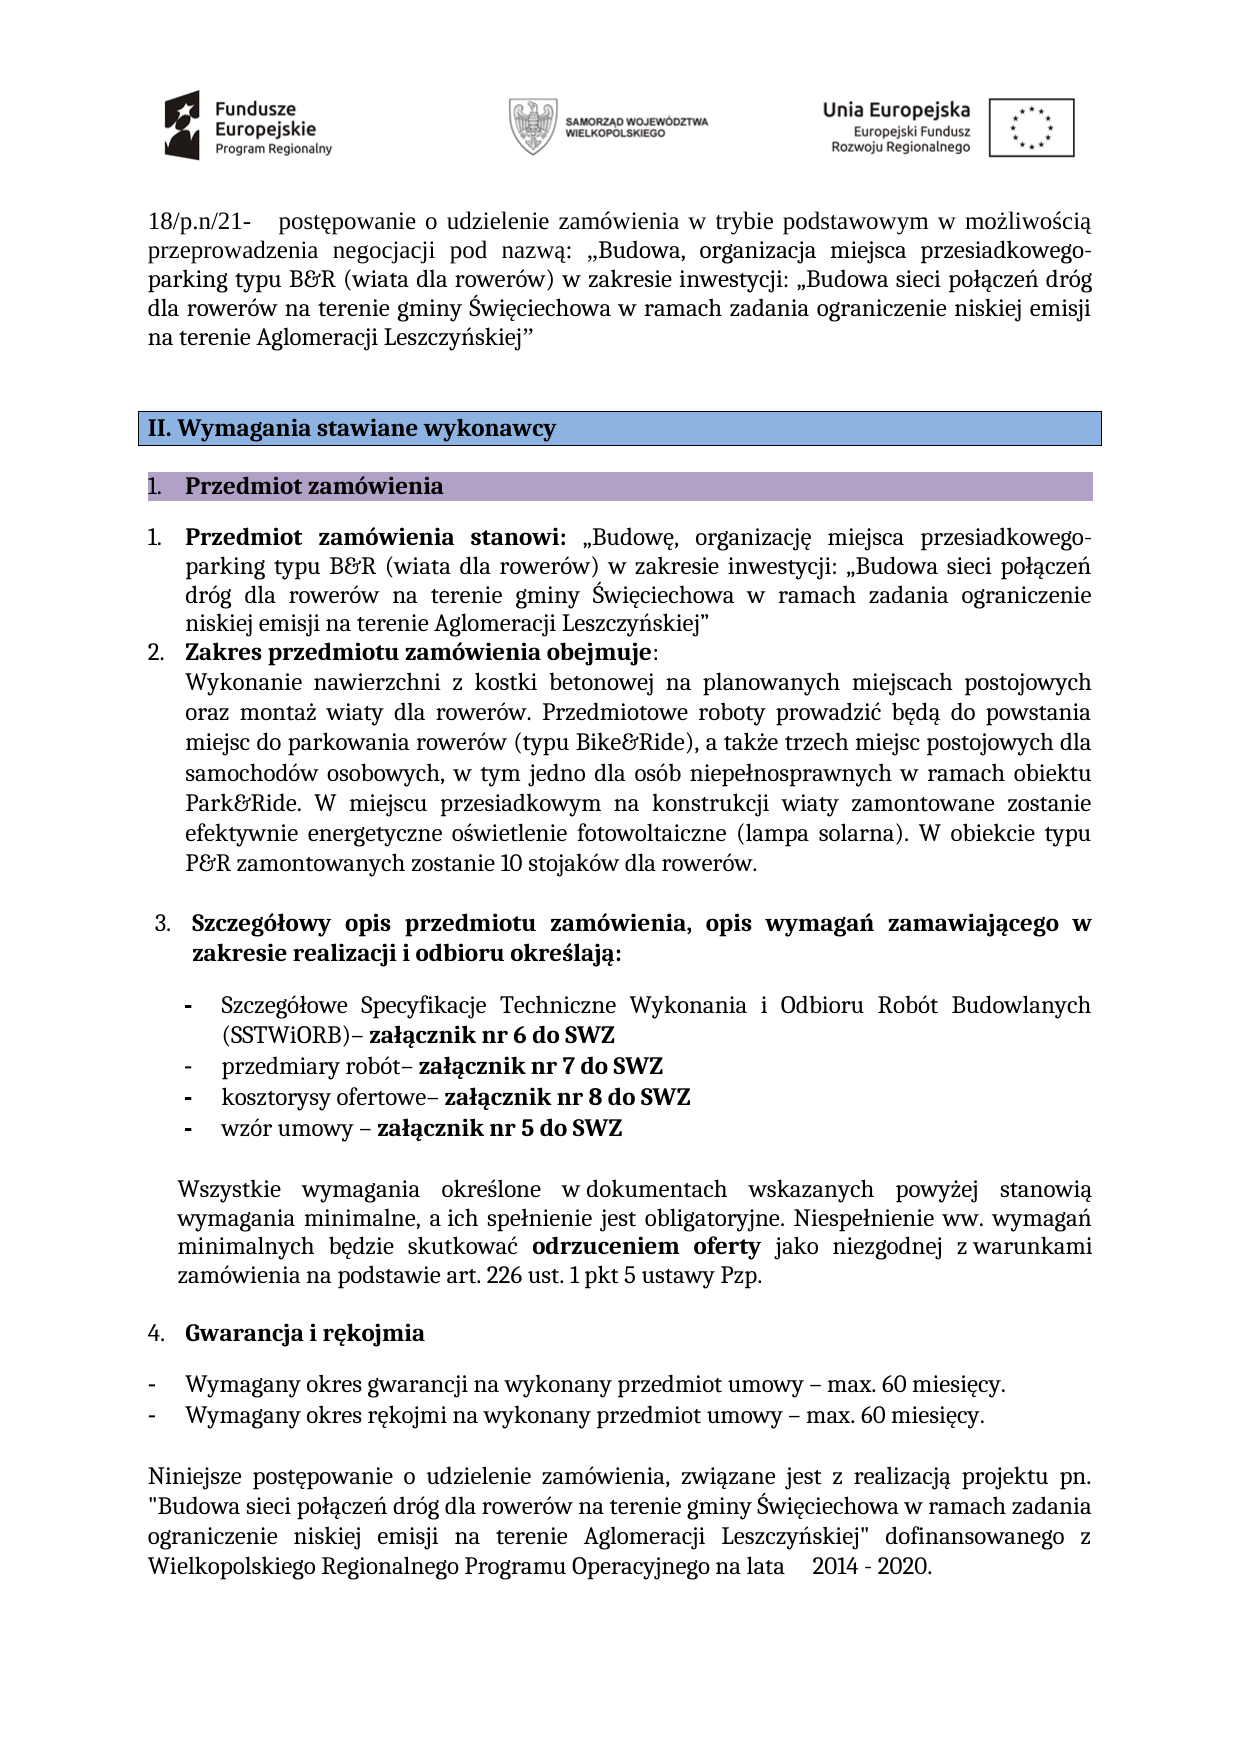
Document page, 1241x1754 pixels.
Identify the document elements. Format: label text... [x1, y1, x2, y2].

picture [147, 73, 1093, 178]
list Wymagania stawiane wykonawcy [139, 412, 1101, 445]
list wzór umowy – załącznik nr 5 do SWZ [184, 1113, 1093, 1143]
list Szczegółowy opis przedmiotu zamówienia, opis wymagań zamawiającego w zakresie realizacji i odbioru określają: [154, 909, 1093, 968]
list Zakres przedmiotu zamówienia obejmuje: [148, 638, 1093, 667]
list Szczegółowe Specyfikacje Techniczne Wykonania i Odbioru Robót Budowlanych (SSTWiORB)– załącznik nr 6 do SWZ [184, 990, 1093, 1050]
text Wszystkie wymagania określone w dokumentach wskazanych powyżej stanowią wymagania minimalne, a ich spełnienie jest obligatoryjne. Niespełnienie ww. wymagań minimalnych będzie skutkować odrzuceniem oferty jako niezgodnej z warunkami zamówienia na podstawie art. 226 ust. 1 pkt 5 ustawy Pzp. [177, 1175, 1093, 1290]
list przedmiary robót– załącznik nr 7 do SWZ [184, 1051, 1093, 1081]
list Wymagany okres gwarancji na wykonany przedmiot umowy – max. 60 miesięcy. [148, 1369, 1093, 1399]
list Przedmiot zamówienia [148, 472, 1093, 501]
list Przedmiot zamówienia stanowi: „Budowę, organizację miejsca przesiadkowego- parking typu B&R (wiata dla rowerów) w zakresie inwestycji: „Budowa sieci połączeń dróg dla rowerów na terenie gminy Święciechowa w ramach zadania ograniczenie niskiej emisji na terenie Aglomeracji Leszczyńskiej” [148, 523, 1093, 638]
text Wykonanie nawierzchni z kostki betonowej na planowanych miejscach postojowych oraz montaż wiaty dla rowerów. Przedmiotowe roboty prowadzić będą do powstania miejsc do parkowania rowerów (typu Bike&Ride), a także trzech miejsc postojowych dla samochodów osobowych, w tym jedno dla osób niepełnosprawnych w ramach obiektu Park&Ride. W miejscu przesiadkowym na konstrukcji wiaty zamontowane zostanie efektywnie energetyczne oświetlenie fotowoltaiczne (lampa solarna). W obiekcie typu P&R zamontowanych zostanie 10 stojaków dla rowerów. [185, 668, 1093, 877]
text Niniejsze postępowanie o udzielenie zamówienia, związane jest z realizacją projektu pn. "Budowa sieci połączeń dróg dla rowerów na terenie gminy Święciechowa w ramach zadania ograniczenie niskiej emisji na terenie Aglomeracji Leszczyńskiej" dofinansowanego z Wielkopolskiego Regionalnego Programu Operacyjnego na lata 2014 - 2020. [148, 1462, 1093, 1581]
list Wymagany okres rękojmi na wykonany przedmiot umowy – max. 60 miesięcy. [148, 1401, 1093, 1430]
list kosztorysy ofertowe– załącznik nr 8 do SWZ [184, 1082, 1093, 1112]
list Gwarancja i rękojmia [148, 1318, 1093, 1347]
